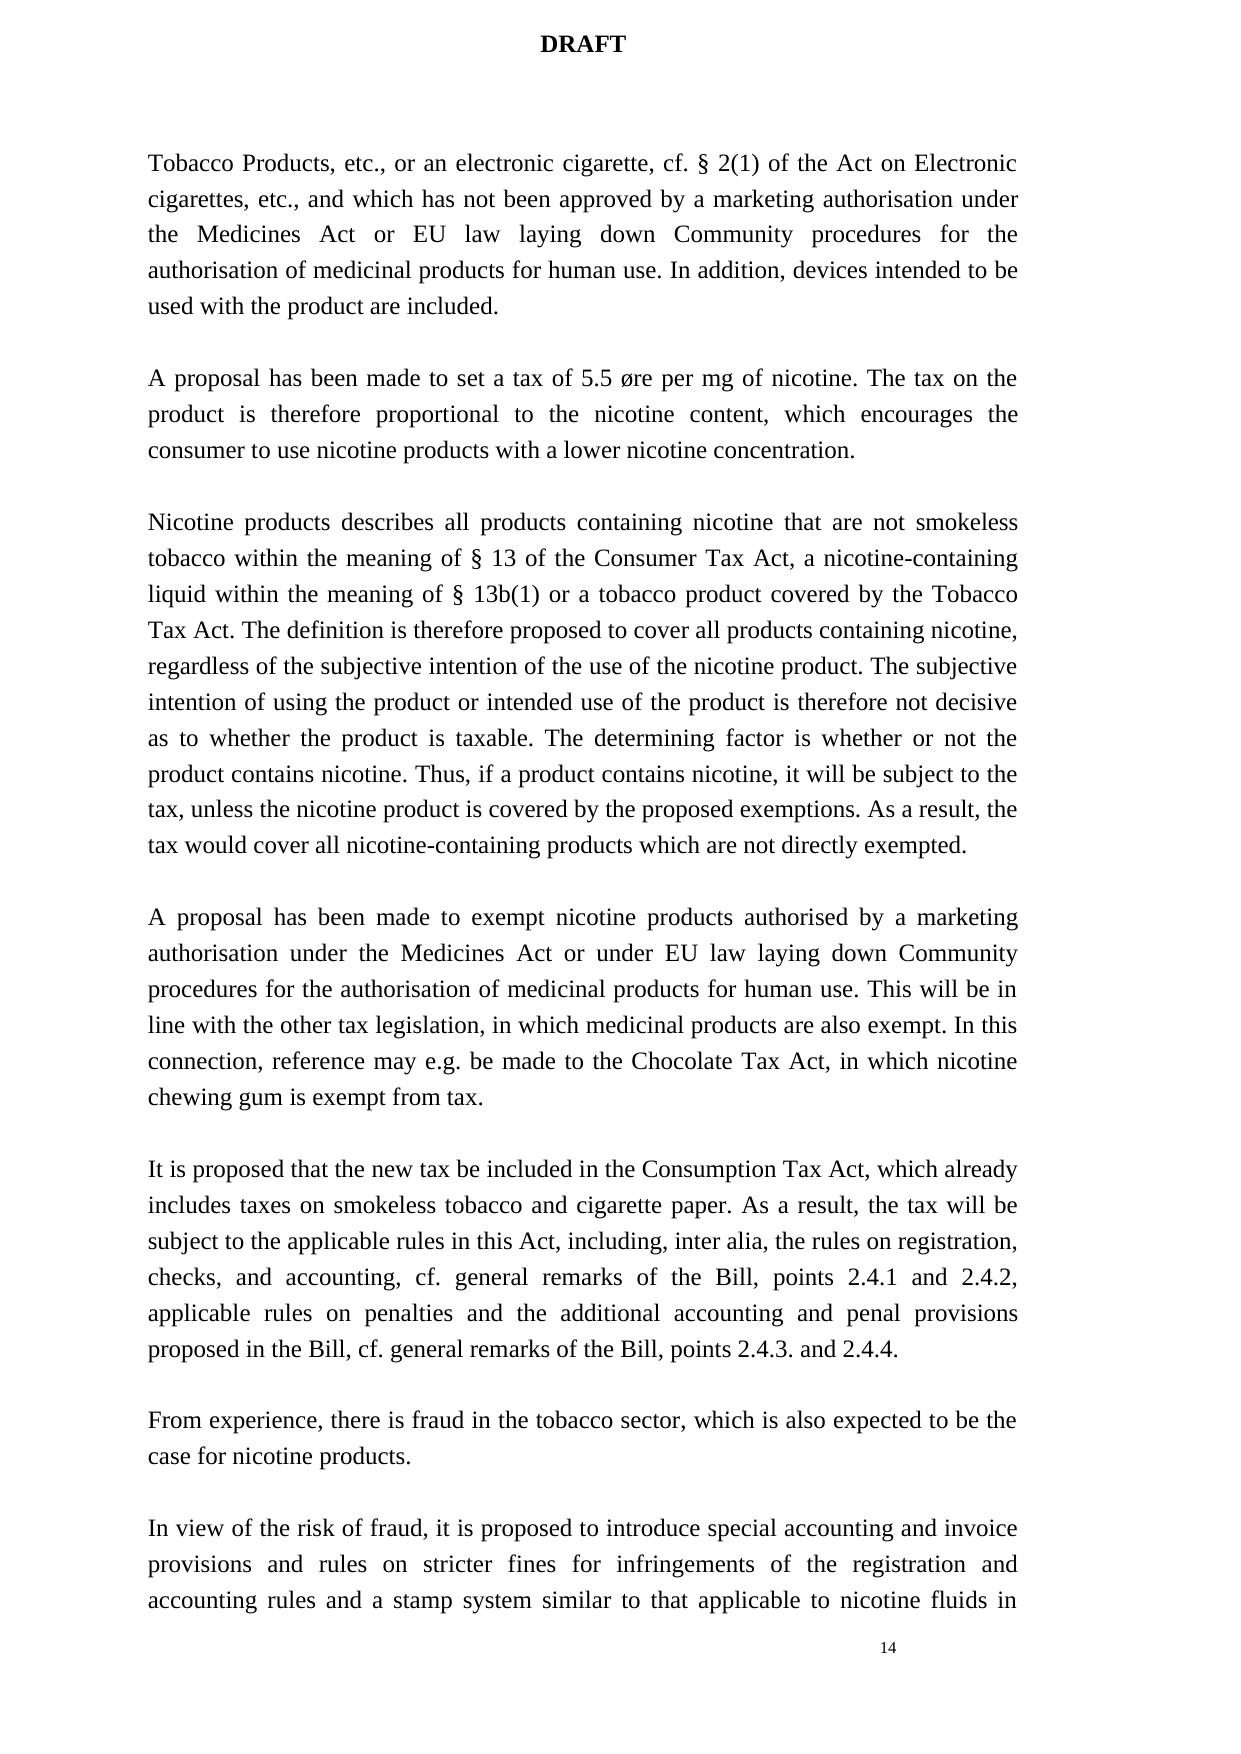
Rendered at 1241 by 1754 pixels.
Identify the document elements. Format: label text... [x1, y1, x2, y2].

text A proposal has been made to exempt nicotine products authorised by a marketing authorisation under the Medicines Act or under EU law laying down Community procedures for the authorisation of medicinal products for human use. This will be in line with the other tax legislation, in which medicinal products are also exempt. In this connection, reference may e.g. be made to the Chocolate Tax Act, in which nicotine chewing gum is exempt from tax. [148, 902, 1019, 1111]
text From experience, there is fraud in the tobacco sector, which is also expected to be the case for nicotine products. [148, 1406, 1019, 1470]
text A proposal has been made to set a tax of 5.5 øre per mg of nicotine. The tax on the product is therefore proportional to the nicotine content, which encourages the consumer to use nicotine products with a lower nicotine concentration. [148, 363, 1019, 464]
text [148, 1513, 1019, 1614]
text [148, 148, 1019, 320]
text Nicotine products describes all products containing nicotine that are not smokeless tobacco within the meaning of § 13 of the Consumer Tax Act, a nicotine-containing liquid within the meaning of § 13b(1) or a tobacco product covered by the Tobacco Tax Act. The definition is therefore proposed to cover all products containing nicotine, regardless of the subjective intention of the use of the nicotine product. The subjective intention of using the product or intended use of the product is therefore not decisive as to whether the product is taxable. The determining factor is whether or not the product contains nicotine. Thus, if a product contains nicotine, it will be subject to the tax, unless the nicotine product is covered by the proposed exemptions. As a result, the tax would cover all nicotine-containing products which are not directly exempted. [148, 507, 1019, 859]
text It is proposed that the new tax be included in the Consumption Tax Act, which already includes taxes on smokeless tobacco and cigarette paper. As a result, the tax will be subject to the applicable rules in this Act, including, inter alia, the rules on registration, checks, and accounting, cf. general remarks of the Bill, points 2.4.1 and 2.4.2, applicable rules on penalties and the additional accounting and penal provisions proposed in the Bill, cf. general remarks of the Bill, points 2.4.3. and 2.4.4. [148, 1154, 1019, 1362]
